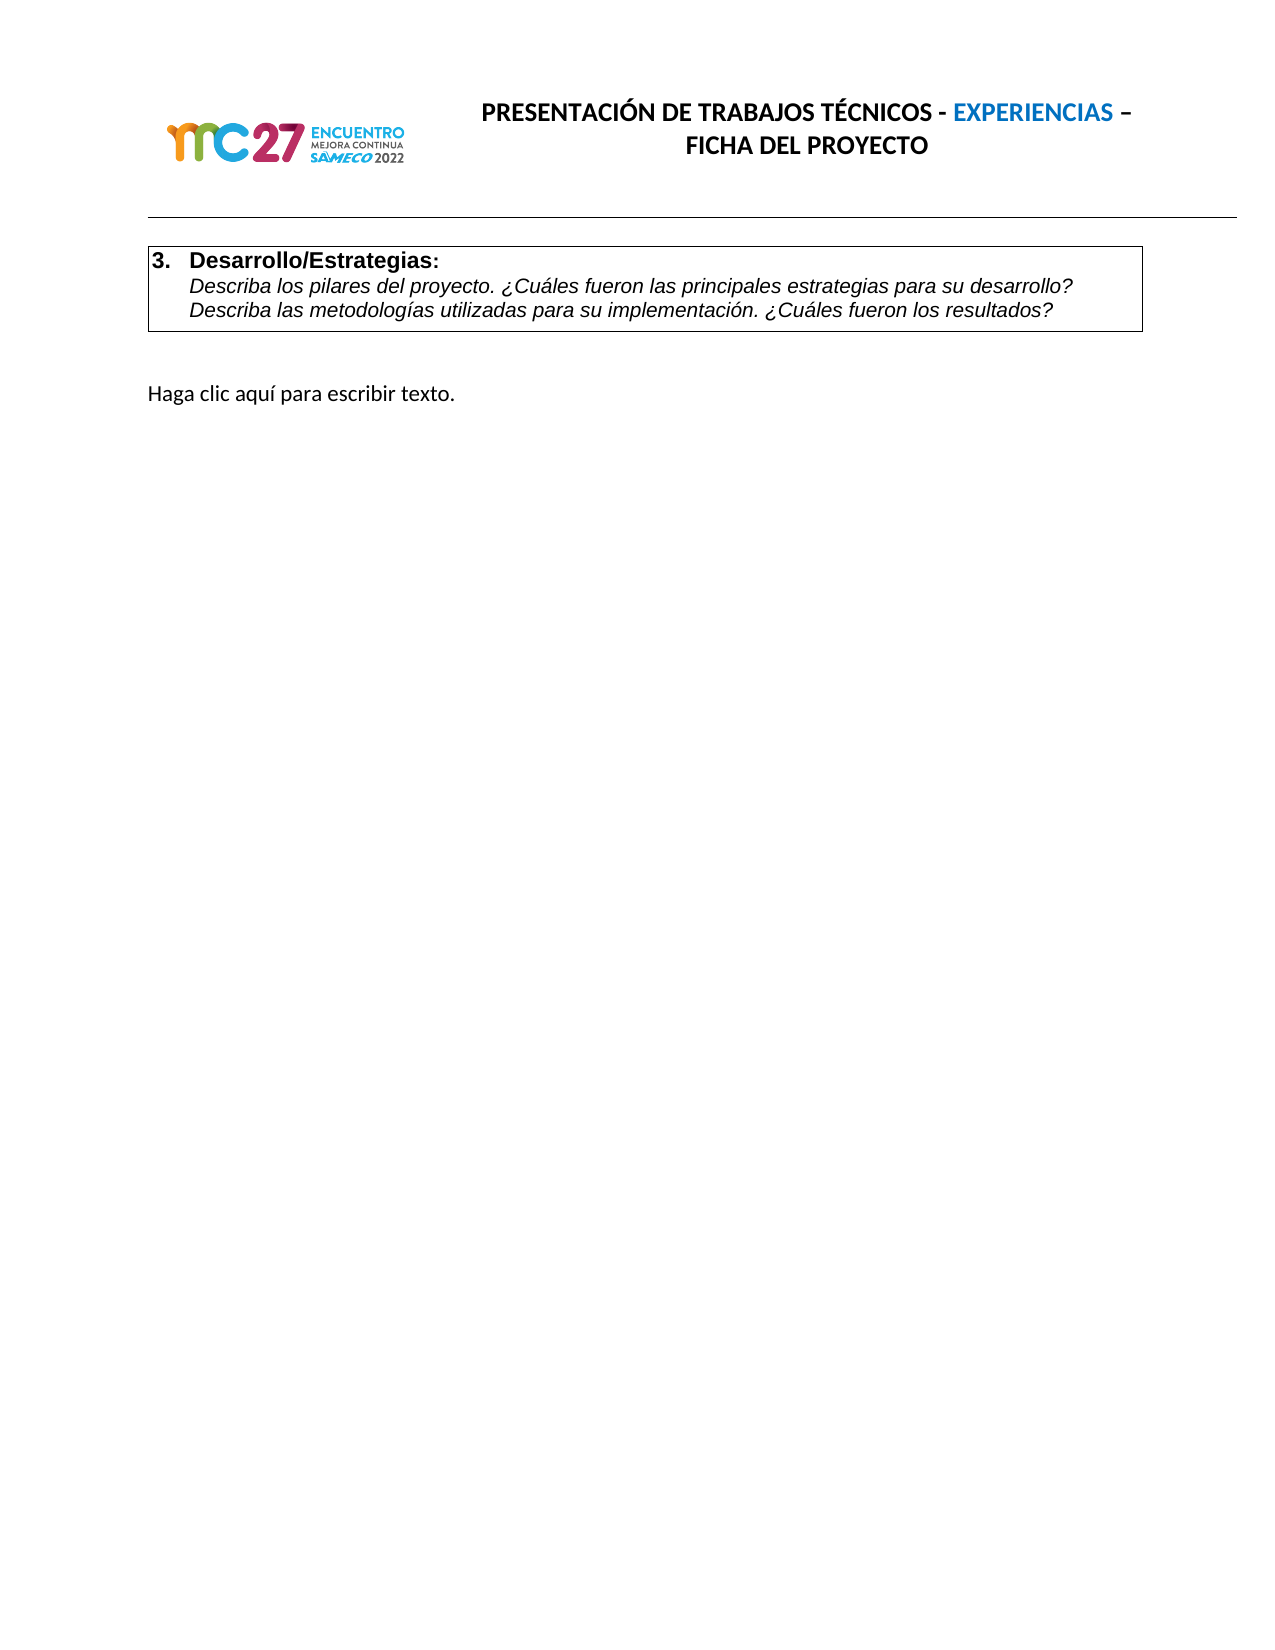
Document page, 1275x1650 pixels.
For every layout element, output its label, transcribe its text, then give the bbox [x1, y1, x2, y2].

table_header Desarrollo/Estrategias: Describa los pilares del proyecto. ¿Cuáles fueron las principales estrategias para su desarrollo? Describa las metodologías utilizadas para su implementación. ¿Cuáles fueron los resultados? [149, 247, 1142, 331]
picture [158, 73, 414, 217]
